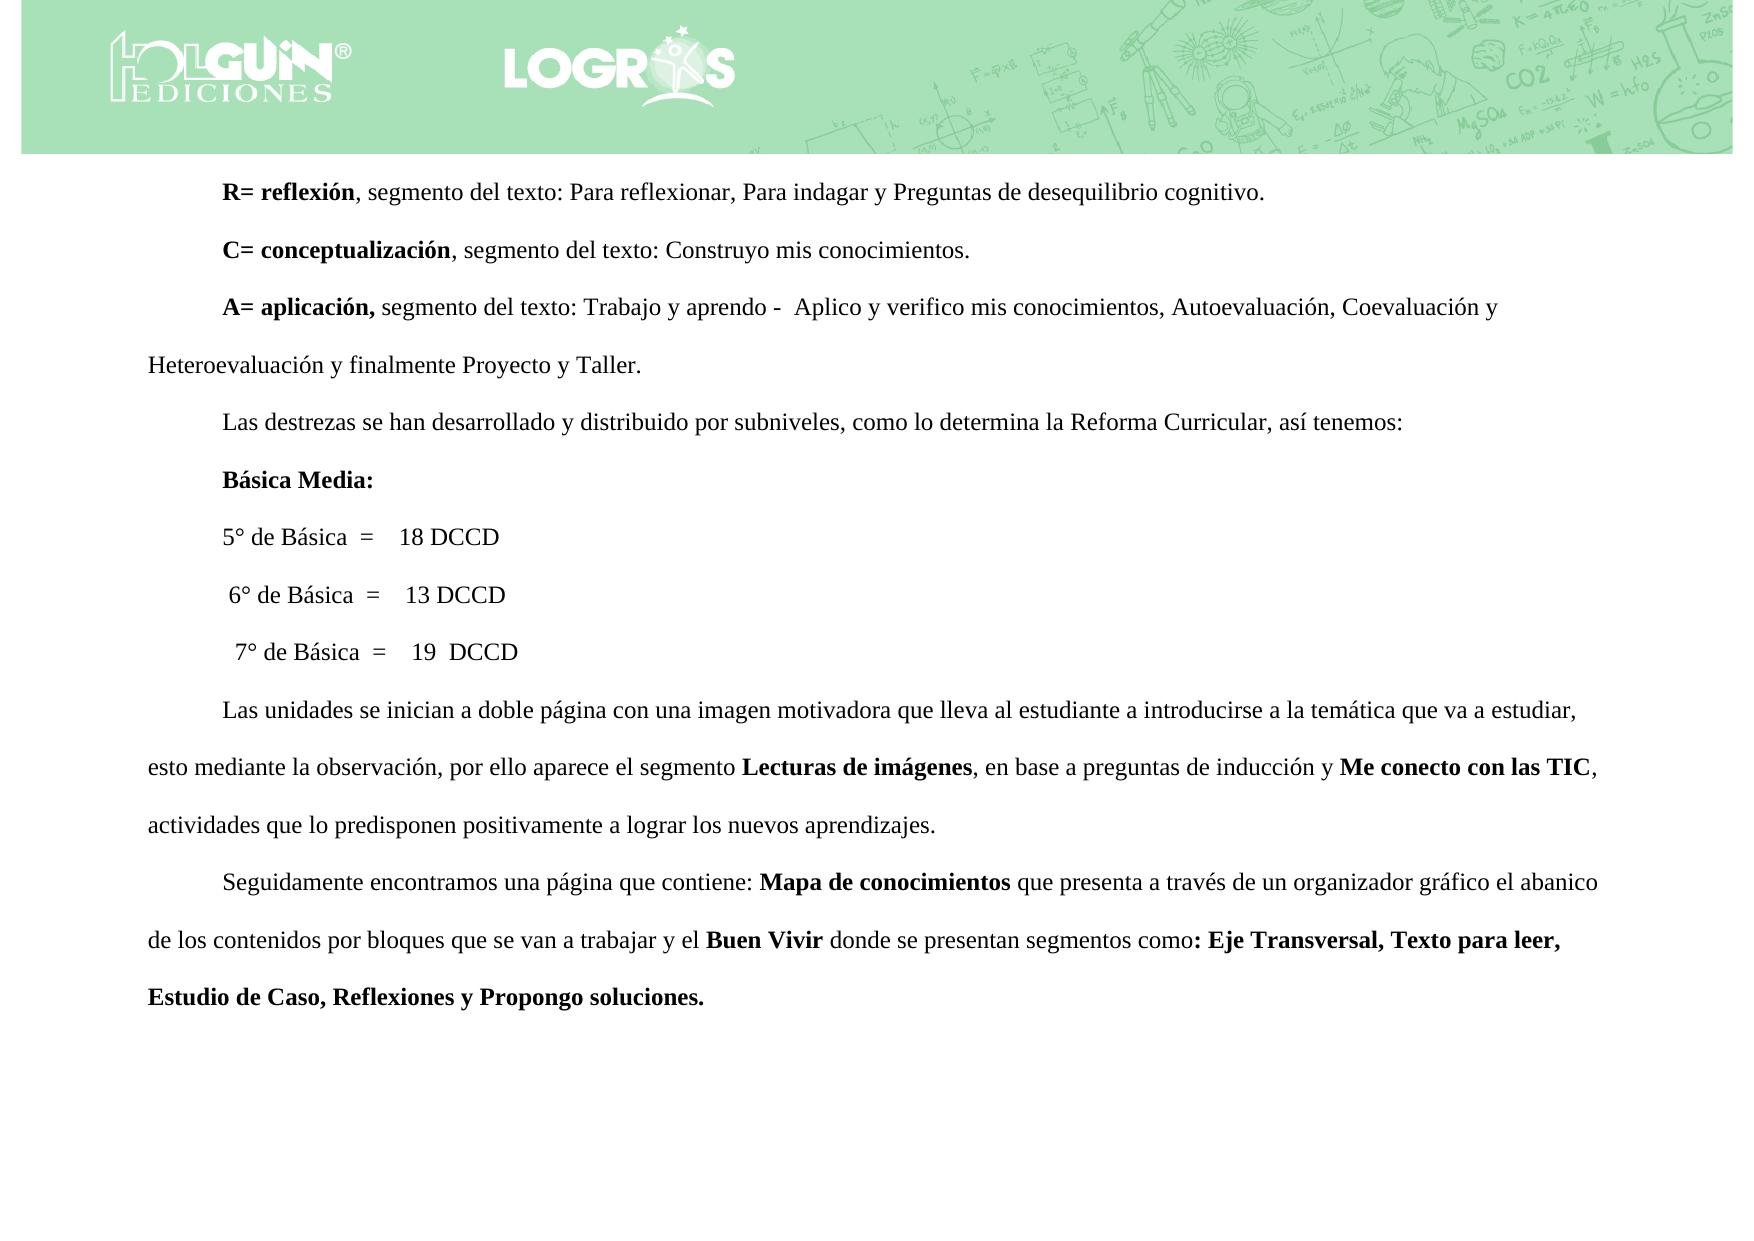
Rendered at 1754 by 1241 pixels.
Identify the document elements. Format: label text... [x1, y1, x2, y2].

text R= reflexión, segmento del texto: Para reflexionar, Para indagar y Preguntas de desequilibrio cognitivo. [148, 177, 1606, 206]
text Básica Media: [148, 465, 1606, 493]
picture [21, 0, 1733, 154]
text Seguidamente encontramos una página que contiene: Mapa de conocimientos que presenta a través de un organizador gráfico el abanico de los contenidos por bloques que se van a trabajar y el Buen Vivir donde se presentan segmentos como: Eje Transversal, Texto para leer, Estudio de Caso, Reflexiones y Propongo soluciones. [148, 867, 1606, 1011]
text Las unidades se inician a doble página con una imagen motivadora que lleva al estudiante a introducirse a la temática que va a estudiar, esto mediante la observación, por ello aparece el segmento Lecturas de imágenes, en base a preguntas de inducción y Me conecto con las TIC, actividades que lo predisponen positivamente a lograr los nuevos aprendizajes. [148, 695, 1606, 838]
text Las destrezas se han desarrollado y distribuido por subniveles, como lo determina la Reforma Curricular, así tenemos: [148, 407, 1606, 436]
text 7° de Básica = 19 DCCD [148, 637, 1606, 666]
text 6° de Básica = 13 DCCD [148, 580, 1606, 608]
text C= conceptualización, segmento del texto: Construyo mis conocimientos. [148, 235, 1606, 263]
text A= aplicación, segmento del texto: Trabajo y aprendo - Aplico y verifico mis conocimientos, Autoevaluación, Coevaluación y Heteroevaluación y finalmente Proyecto y Taller. [148, 292, 1606, 378]
text 5° de Básica = 18 DCCD [148, 522, 1606, 551]
